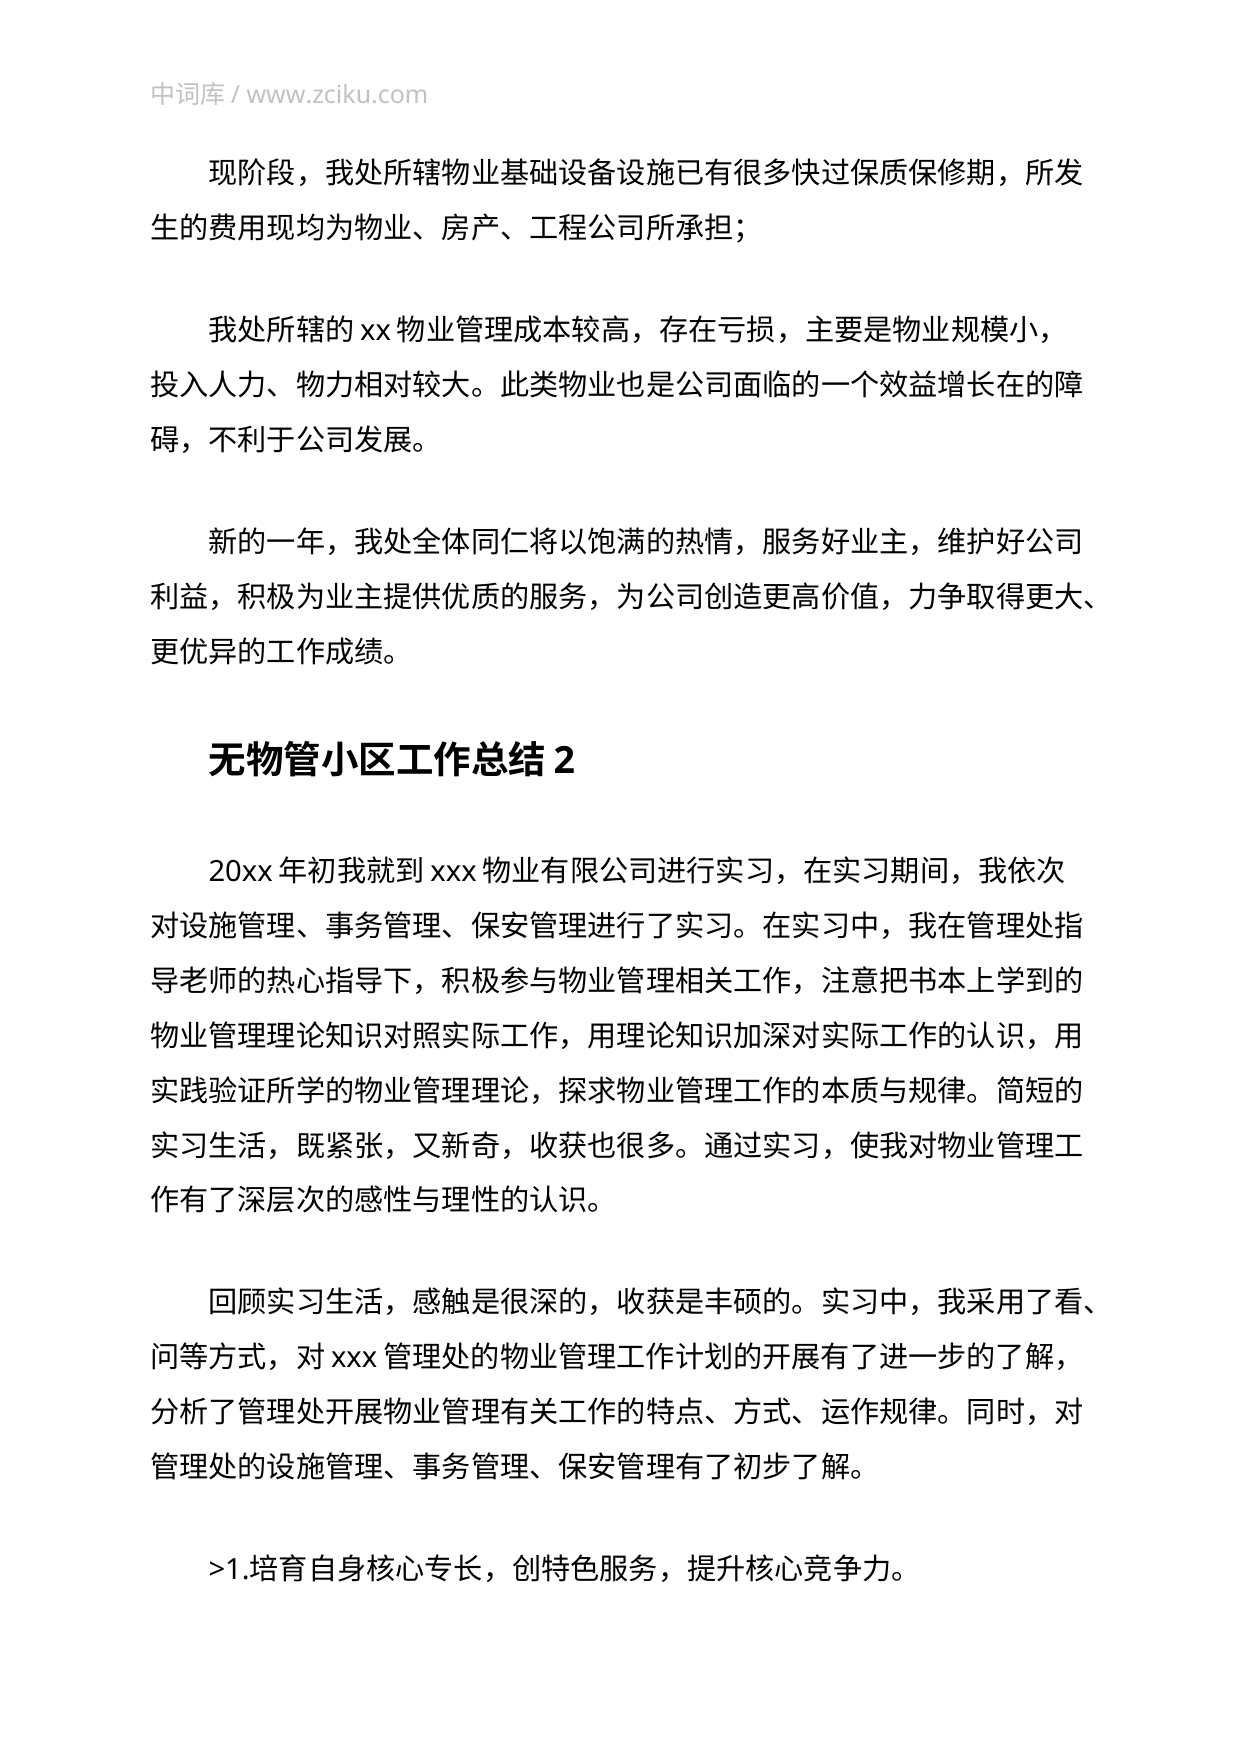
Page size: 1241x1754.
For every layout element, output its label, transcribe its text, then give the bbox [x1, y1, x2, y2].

text 20xx年初我就到xxx物业有限公司进行实习，在实习期间，我依次对设施管理、事务管理、保安管理进行了实习。在实习中，我在管理处指导老师的热心指导下，积极参与物业管理相关工作，注意把书本上学到的物业管理理论知识对照实际工作，用理论知识加深对实际工作的认识，用实践验证所学的物业管理理论，探求物业管理工作的本质与规律。简短的实习生活，既紧张，又新奇，收获也很多。通过实习，使我对物业管理工作有了深层次的感性与理性的认识。 [150, 847, 1090, 1219]
text >1.培育自身核心专长，创特色服务，提升核心竞争力。 [150, 1545, 1090, 1588]
text 无物管小区工作总结2 [150, 730, 1090, 784]
text 我处所辖的xx物业管理成本较高，存在亏损，主要是物业规模小，投入人力、物力相对较大。此类物业也是公司面临的一个效益增长在的障碍，不利于公司发展。 [150, 307, 1090, 459]
text 回顾实习生活，感触是很深的，收获是丰硕的。实习中，我采用了看、问等方式，对xxx管理处的物业管理工作计划的开展有了进一步的了解，分析了管理处开展物业管理有关工作的特点、方式、运作规律。同时，对管理处的设施管理、事务管理、保安管理有了初步了解。 [150, 1279, 1090, 1486]
text 现阶段，我处所辖物业基础设备设施已有很多快过保质保修期，所发生的费用现均为物业、房产、工程公司所承担； [150, 150, 1090, 247]
text 新的一年，我处全体同仁将以饱满的热情，服务好业主，维护好公司利益，积极为业主提供优质的服务，为公司创造更高价值，力争取得更大、更优异的工作成绩。 [150, 518, 1090, 670]
